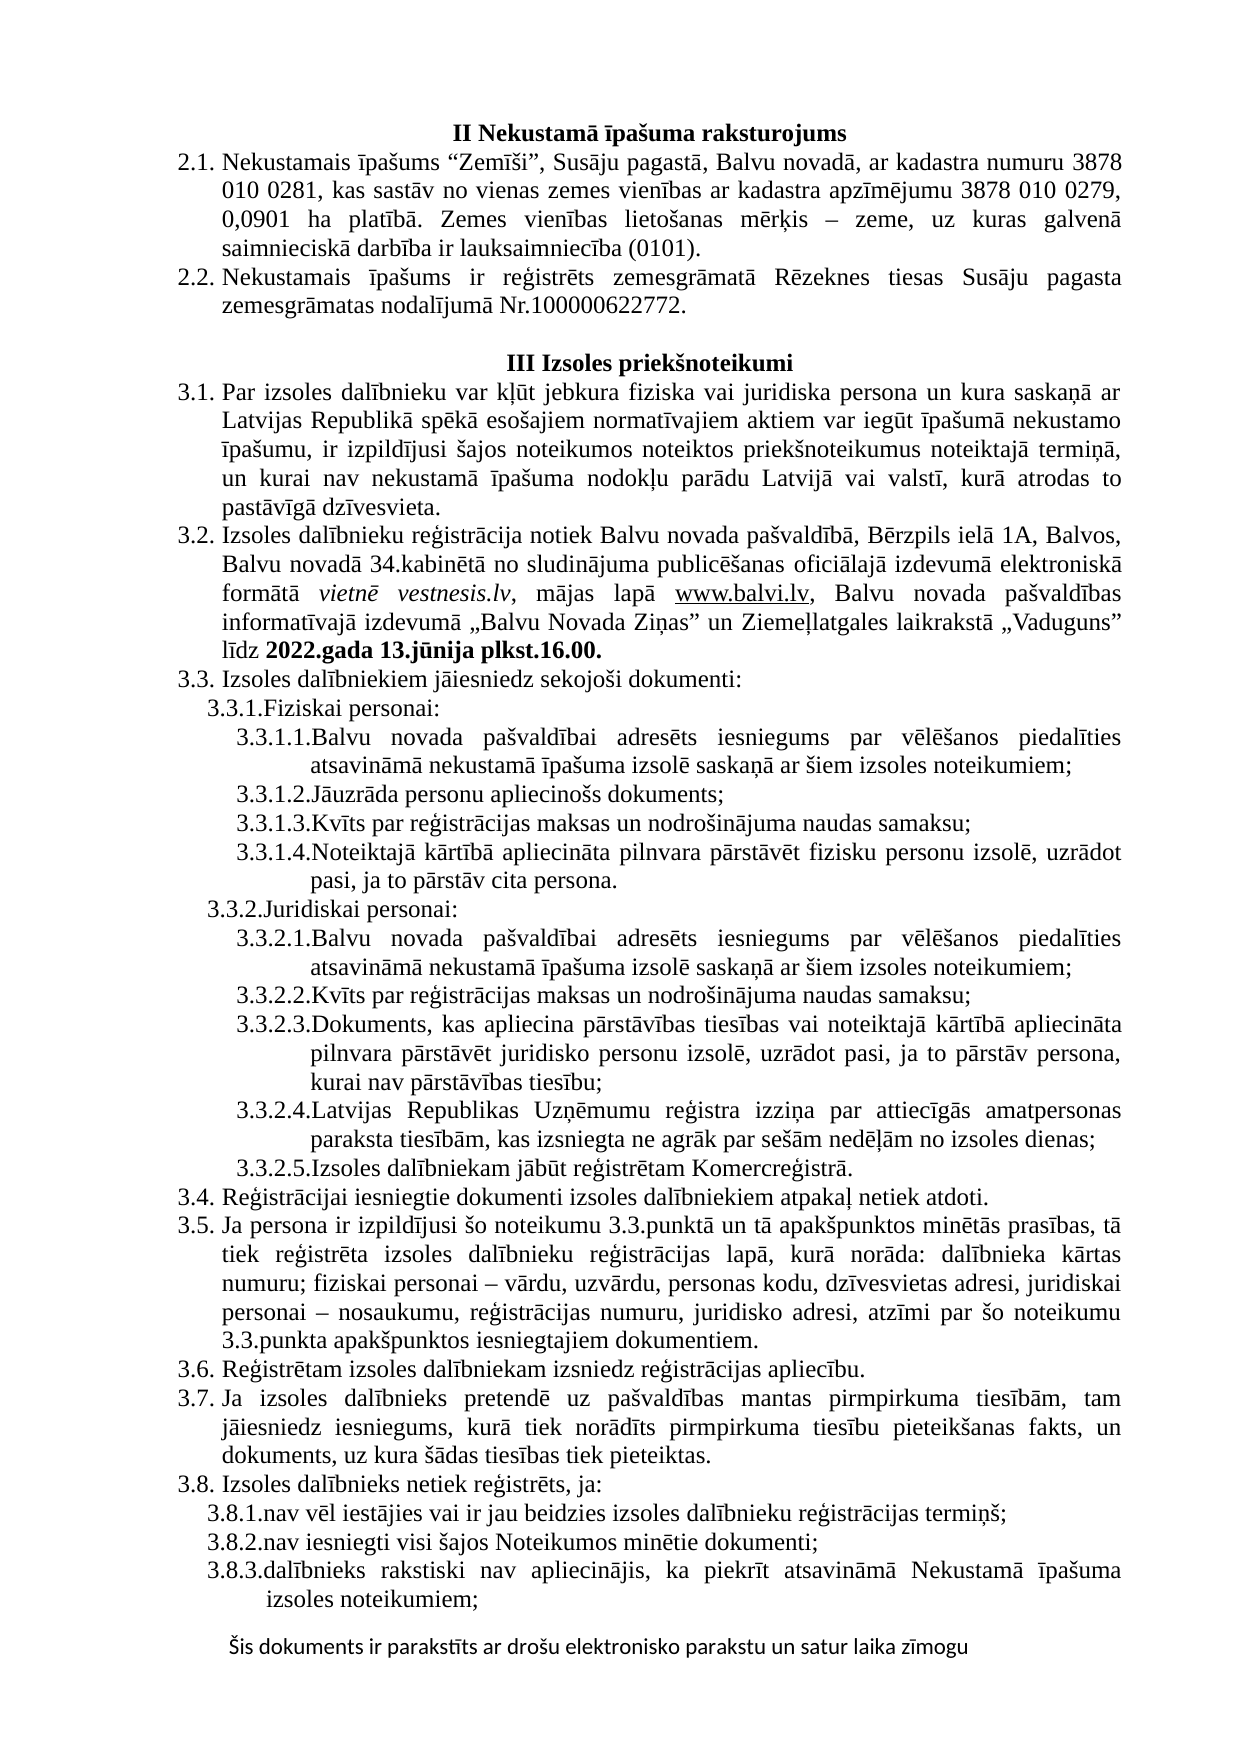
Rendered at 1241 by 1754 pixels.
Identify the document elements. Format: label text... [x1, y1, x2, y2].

list Reģistrācijai iesniegtie dokumenti izsoles dalībniekiem atpakaļ netiek atdoti. [177, 1182, 1122, 1211]
text 3.3.2.Juridiskai personai: [207, 894, 1122, 923]
list Ja persona ir izpildījusi šo noteikumu 3.3.punktā un tā apakšpunktos minētās prasības, tā tiek reģistrēta izsoles dalībnieku reģistrācijas lapā, kurā norāda: dalībnieka kārtas numuru; fiziskai personai – vārdu, uzvārdu, personas kodu, dzīvesvietas adresi, juridiskai personai – nosaukumu, reģistrācijas numuru, juridisko adresi, atzīmi par šo noteikumu 3.3.punkta apakšpunktos iesniegtajiem dokumentiem. [177, 1211, 1122, 1354]
text 3.3.1.Fiziskai personai: [207, 693, 1122, 722]
list Izsoles dalībnieks netiek reģistrēts, ja: [177, 1469, 1122, 1498]
list Ja izsoles dalībnieks pretendē uz pašvaldības mantas pirmpirkuma tiesībām, tam jāiesniedz iesniegums, kurā tiek norādīts pirmpirkuma tiesību pieteikšanas fakts, un dokuments, uz kura šādas tiesības tiek pieteiktas. [177, 1383, 1122, 1469]
text 3.3.2.3.Dokuments, kas apliecina pārstāvības tiesības vai noteiktajā kārtībā apliecināta pilnvara pārstāvēt juridisko personu izsolē, uzrādot pasi, ja to pārstāv persona, kurai nav pārstāvības tiesību; [236, 1009, 1122, 1096]
text 3.3.2.4.Latvijas Republikas Uzņēmumu reģistra izziņa par attiecīgās amatpersonas paraksta tiesībām, kas izsniegta ne agrāk par sešām nedēļām no izsoles dienas; [236, 1096, 1122, 1153]
list Izsoles dalībnieku reģistrācija notiek Balvu novada pašvaldībā, Bērzpils ielā 1A, Balvos, Balvu novadā 34.kabinētā no sludinājuma publicēšanas oficiālajā izdevumā elektroniskā formātā vietnē vestnesis.lv, mājas lapā www.balvi.lv, Balvu novada pašvaldības informatīvajā izdevumā „Balvu Novada Ziņas” un Ziemeļlatgales laikrakstā „Vaduguns” līdz 2022.gada 13.jūnija plkst.16.00. [177, 521, 1122, 664]
text 3.8.3.dalībnieks rakstiski nav apliecinājis, ka piekrīt atsavināmā Nekustamā īpašuma izsoles noteikumiem; [207, 1556, 1122, 1613]
text 3.3.1.4.Noteiktajā kārtībā apliecināta pilnvara pārstāvēt fizisku personu izsolē, uzrādot pasi, ja to pārstāv cita persona. [236, 837, 1122, 894]
text 3.8.2.nav iesniegti visi šajos Noteikumos minētie dokumenti; [207, 1527, 1122, 1556]
text 3.3.2.1.Balvu novada pašvaldībai adresēts iesniegums par vēlēšanos piedalīties atsavināmā nekustamā īpašuma izsolē saskaņā ar šiem izsoles noteikumiem; [236, 923, 1122, 981]
text 3.3.1.1.Balvu novada pašvaldībai adresēts iesniegums par vēlēšanos piedalīties atsavināmā nekustamā īpašuma izsolē saskaņā ar šiem izsoles noteikumiem; [236, 722, 1122, 779]
text 3.3.2.2.Kvīts par reģistrācijas maksas un nodrošinājuma naudas samaksu; [236, 981, 1122, 1009]
list Nekustamais īpašums “Zemīši”, Susāju pagastā, Balvu novadā, ar kadastra numuru 3878 010 0281, kas sastāv no vienas zemes vienības ar kadastra apzīmējumu 3878 010 0279, 0,0901 ha platībā. Zemes vienības lietošanas mērķis – zeme, uz kuras galvenā saimnieciskā darbība ir lauksaimniecība (0101). [177, 147, 1122, 262]
list Reģistrētam izsoles dalībniekam izsniedz reģistrācijas apliecību. [177, 1354, 1122, 1383]
list Par izsoles dalībnieku var kļūt jebkura fiziska vai juridiska persona un kura saskaņā ar Latvijas Republikā spēkā esošajiem normatīvajiem aktiem var iegūt īpašumā nekustamo īpašumu, ir izpildījusi šajos noteikumos noteiktos priekšnoteikumus noteiktajā termiņā, un kurai nav nekustamā īpašuma nodokļu parādu Latvijā vai valstī, kurā atrodas to pastāvīgā dzīvesvieta. [177, 377, 1122, 521]
list Nekustamais īpašums ir reģistrēts zemesgrāmatā Rēzeknes tiesas Susāju pagasta zemesgrāmatas nodalījumā Nr.100000622772. [177, 262, 1122, 319]
text 3.8.1.nav vēl iestājies vai ir jau beidzies izsoles dalībnieku reģistrācijas termiņš; [207, 1498, 1122, 1527]
text III Izsoles priekšnoteikumi [177, 348, 1122, 377]
list Izsoles dalībniekiem jāiesniedz sekojoši dokumenti: [177, 664, 1122, 693]
text II Nekustamā īpašuma raksturojums [177, 118, 1122, 147]
text 3.3.1.3.Kvīts par reģistrācijas maksas un nodrošinājuma naudas samaksu; [236, 808, 1122, 837]
text 3.3.2.5.Izsoles dalībniekam jābūt reģistrētam Komercreģistrā. [236, 1153, 1122, 1182]
text 3.3.1.2.Jāuzrāda personu apliecinošs dokuments; [236, 779, 1122, 808]
